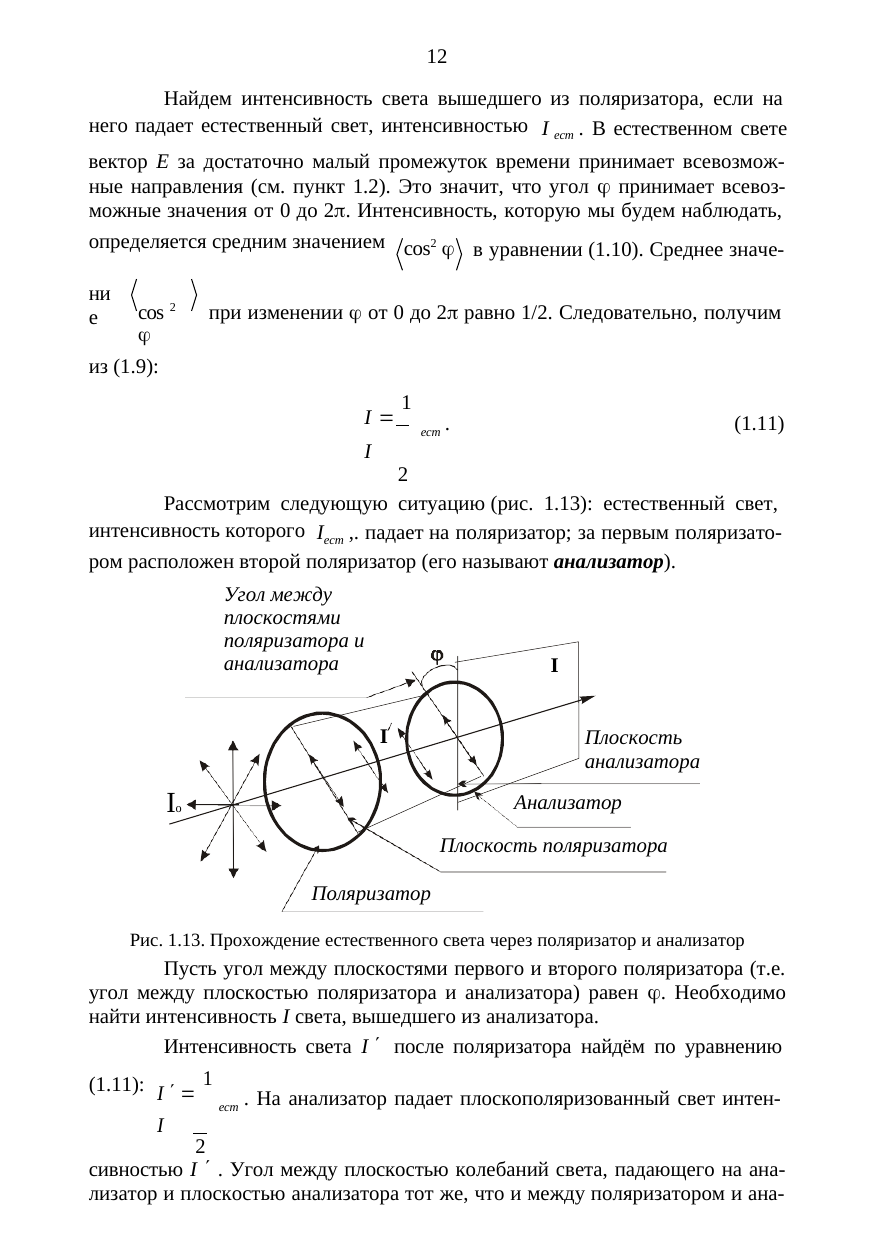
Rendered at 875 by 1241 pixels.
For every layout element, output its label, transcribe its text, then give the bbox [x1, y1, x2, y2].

text I  1 I [364, 398, 420, 465]
text 2 [398, 465, 420, 486]
picture [276, 818, 369, 848]
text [88, 1158, 786, 1205]
picture [185, 818, 700, 912]
text Рис. 1.13. Прохождение естественного света через поляризатор и анализатор [129, 929, 799, 950]
text анализатора [584, 749, 799, 773]
text Рассмотрим следующую ситуацию (рис. 1.13): естественный свет, [163, 491, 799, 515]
text I ест . В естественном свете [542, 115, 799, 142]
text cos2  [403, 236, 455, 260]
text ром расположен второй поляризатор (его называют анализатор). [88, 549, 799, 573]
text . (1.11) [444, 411, 799, 435]
picture [410, 684, 499, 725]
text Пусть угол между плоскостями первого и второго поляризатора (т.е. угол между плоскостью поляризатора и анализатора) равен . Необходимо найти интенсивность I света, вышедшего из анализатора. [88, 957, 786, 1028]
text (1.11): [88, 1072, 145, 1096]
picture [380, 754, 420, 782]
text при изменении  от 0 до 2 равно 1/2. Следовательно, получим [209, 299, 799, 324]
picture [489, 749, 578, 782]
text ние [88, 281, 119, 329]
text Интенсивность света I  после поляризатора найдём по уравнению [163, 1033, 799, 1058]
picture [315, 763, 378, 782]
text I Плоскость [379, 725, 799, 749]
text Поляризатор [311, 881, 799, 905]
text Io Анализатор [166, 782, 799, 818]
text анализатора I [223, 652, 799, 678]
text из (1.9): [88, 354, 163, 378]
text Плоскость поляризатора [439, 833, 799, 857]
text определяется средним значением [88, 229, 385, 253]
text 2 [149, 1139, 205, 1157]
text Iест ,. падает на поляризатор; за первым поляризато- [317, 520, 799, 547]
picture [344, 698, 418, 759]
picture [518, 749, 700, 782]
picture [504, 702, 578, 725]
text . На анализатор падает плоскополяризованный свет интен- [243, 1086, 799, 1110]
picture [294, 715, 331, 725]
text I   1 I [157, 1074, 217, 1139]
picture [370, 818, 386, 825]
picture [411, 749, 499, 782]
text в уравнении (1.10). Среднее значе- [473, 237, 799, 261]
text Найдем интенсивность света вышедшего из поляризатора, если на [163, 86, 799, 110]
picture [185, 650, 578, 782]
text ест [422, 424, 441, 439]
picture [579, 678, 700, 725]
text него падает естественный свет, интенсивностью [88, 113, 529, 137]
picture [266, 717, 375, 782]
text ест [219, 1099, 238, 1114]
text вектор E за достаточно малый промежуток времени принимает всевозмож- ные направления (см. пункт 1.2). Это значит, что угол  принимает всевоз- можные значения от 0 до 2. Интенсивность, которую мы будем наблюдать, [88, 150, 786, 222]
text интенсивность которого [88, 518, 306, 542]
text Угол между плоскостями поляризатора и [223, 584, 446, 652]
text cos 2  [138, 299, 190, 343]
